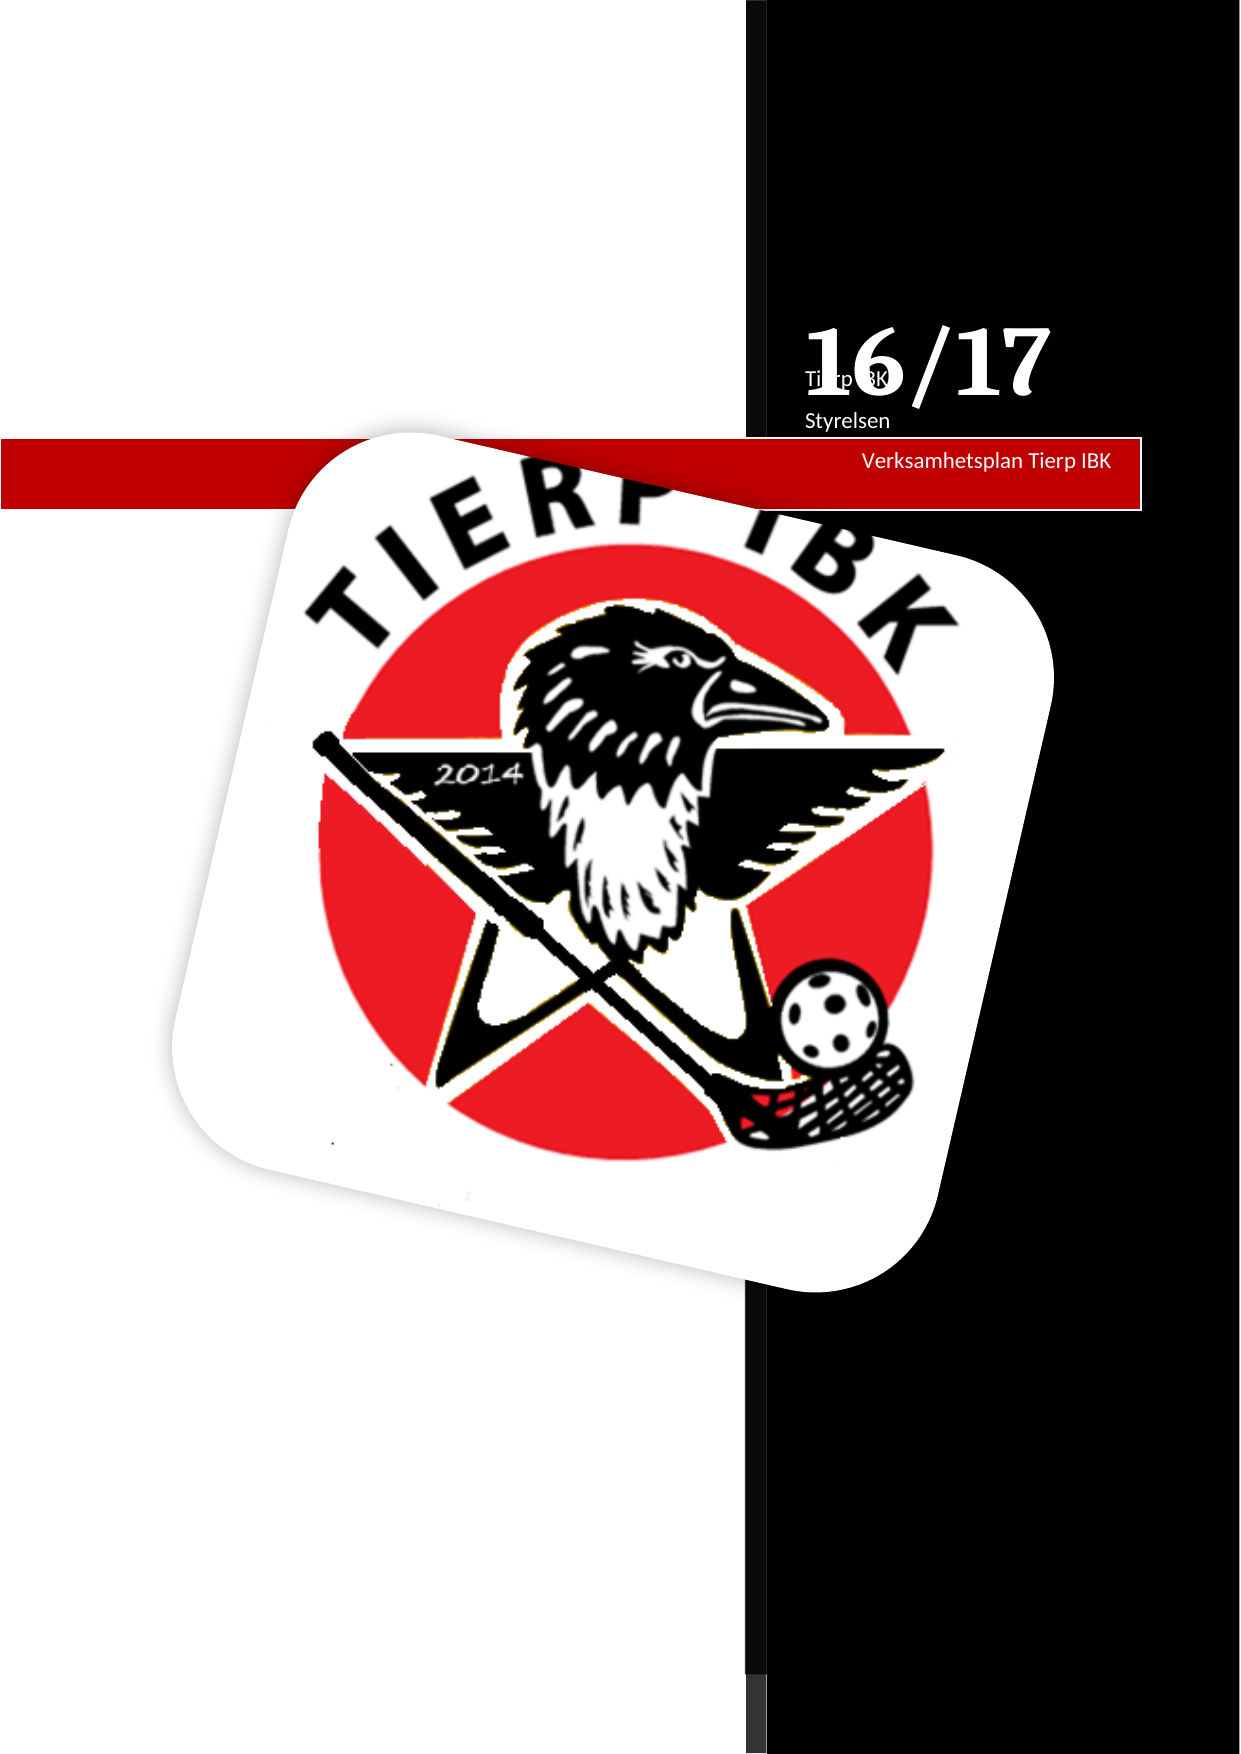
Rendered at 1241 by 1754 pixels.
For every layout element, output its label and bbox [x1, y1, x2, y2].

picture [172, 432, 1054, 1293]
